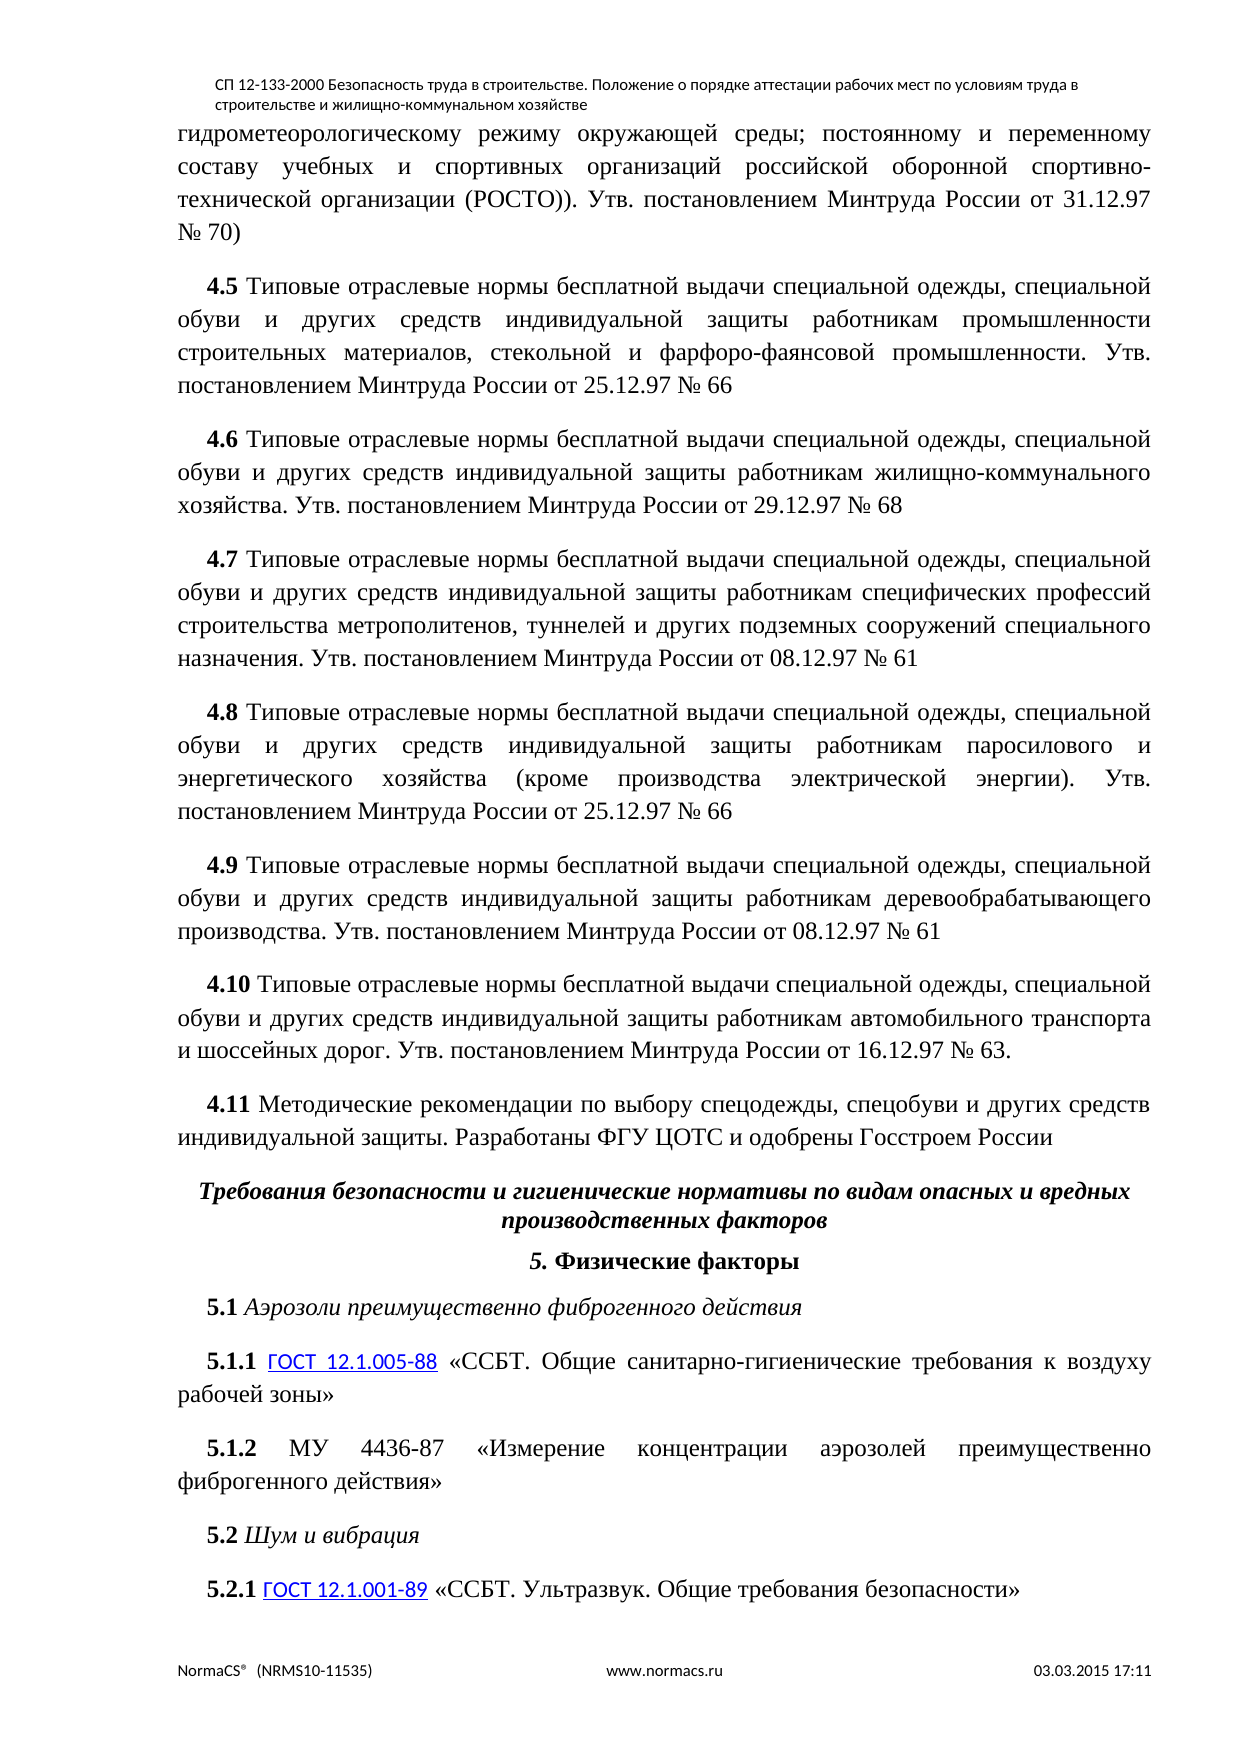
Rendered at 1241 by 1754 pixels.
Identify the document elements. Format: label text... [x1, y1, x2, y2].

text 5.1.2 МУ 4436-87 «Измерение концентрации аэрозолей преимущественно фиброгенного действия» [177, 1433, 1152, 1495]
text 4.10 Типовые отраслевые нормы бесплатной выдачи специальной одежды, специальной обуви и других средств индивидуальной защиты работникам автомобильного транспорта и шоссейных дорог. Утв. постановлением Минтруда России от 16.12.97 № 63. [177, 969, 1152, 1064]
text 5.2.1 ГОСТ 12.1.001-89 «ССБТ. Ультразвук. Общие требования безопасности» [177, 1574, 1152, 1603]
text 5.1.1 ГОСТ 12.1.005-88 «ССБТ. Общие санитарно-гигиенические требования к воздуху рабочей зоны» [177, 1346, 1152, 1408]
text 4.8 Типовые отраслевые нормы бесплатной выдачи специальной одежды, специальной обуви и других средств индивидуальной защиты работникам паросилового и энергетического хозяйства (кроме производства электрической энергии). Утв. постановлением Минтруда России от 25.12.97 № 66 [177, 697, 1152, 824]
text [177, 118, 1152, 246]
text 5.1 Аэрозоли преимущественно фиброгенного действия [177, 1292, 1152, 1321]
text Требования безопасности и гигиенические нормативы по видам опасных и вредных производственных факторов [177, 1176, 1152, 1234]
text 4.11 Методические рекомендации по выбору спецодежды, спецобуви и других средств индивидуальной защиты. Разработаны ФГУ ЦОТС и одобрены Госстроем России [177, 1089, 1152, 1151]
text 4.7 Типовые отраслевые нормы бесплатной выдачи специальной одежды, специальной обуви и других средств индивидуальной защиты работникам специфических профессий строительства метрополитенов, туннелей и других подземных сооружений специального назначения. Утв. постановлением Минтруда России от 08.12.97 № 61 [177, 544, 1152, 672]
text 4.9 Типовые отраслевые нормы бесплатной выдачи специальной одежды, специальной обуви и других средств индивидуальной защиты работникам деревообрабатывающего производства. Утв. постановлением Минтруда России от 08.12.97 № 61 [177, 850, 1152, 944]
text 4.6 Типовые отраслевые нормы бесплатной выдачи специальной одежды, специальной обуви и других средств индивидуальной защиты работникам жилищно-коммунального хозяйства. Утв. постановлением Минтруда России от 29.12.97 № 68 [177, 424, 1152, 519]
text 5.2 Шум и вибрация [177, 1520, 1152, 1548]
text 4.5 Типовые отраслевые нормы бесплатной выдачи специальной одежды, специальной обуви и других средств индивидуальной защиты работникам промышленности строительных материалов, стекольной и фарфоро-фаянсовой промышленности. Утв. постановлением Минтруда России от 25.12.97 № 66 [177, 271, 1152, 399]
text 5. Физические факторы [177, 1246, 1152, 1275]
